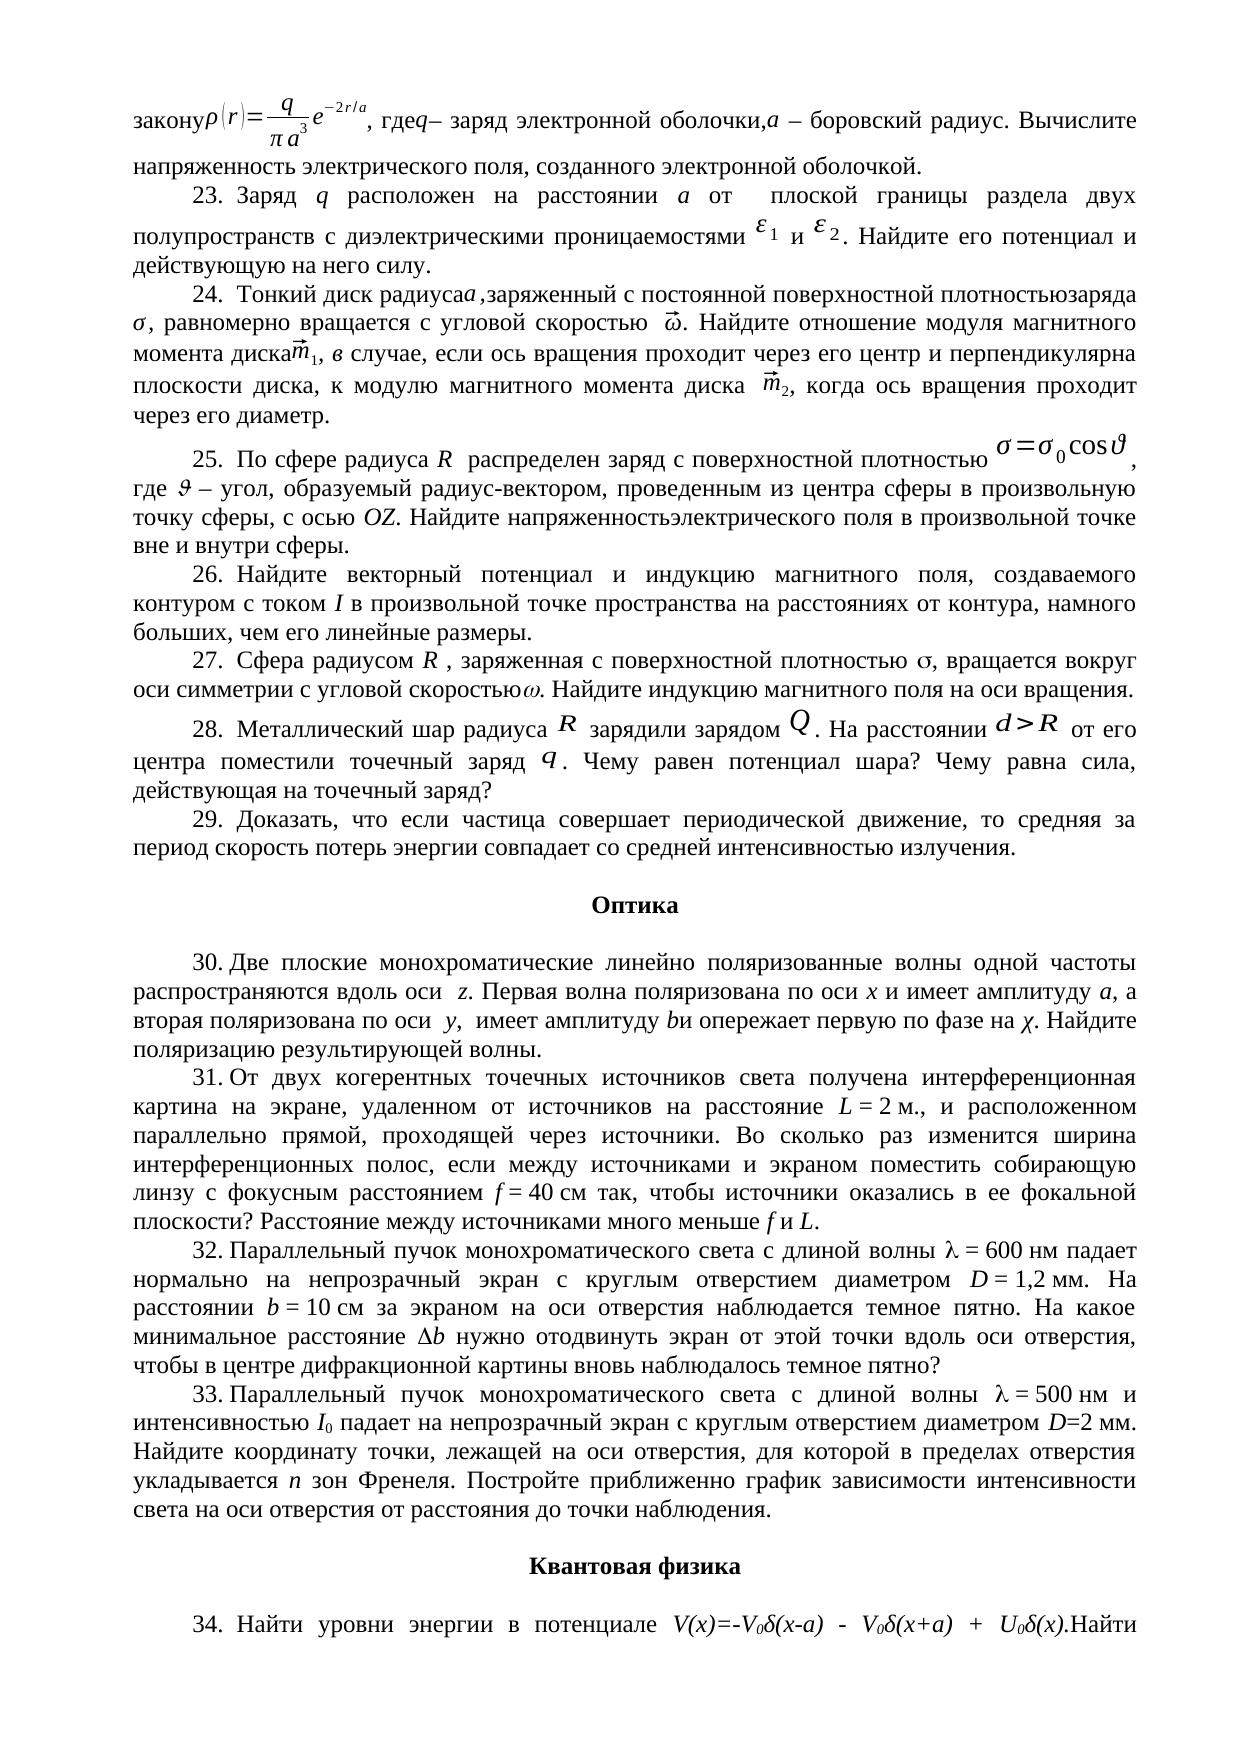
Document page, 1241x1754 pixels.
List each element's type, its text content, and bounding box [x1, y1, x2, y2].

list Найдите векторный потенциал и индукцию магнитного поля, создаваемого контуром с током I в произвольной точке пространства на расстояниях от контура, намного больших, чем его линейные размеры. [133, 559, 1137, 646]
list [133, 89, 1137, 180]
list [133, 1609, 1137, 1637]
title Оптика [133, 890, 1137, 919]
list Доказать, что если частица совершает периодической движение, то средняя за период скорость потерь энергии совпадает со средней интенсивностью излучения. [133, 804, 1137, 861]
list По сфере радиуса R распределен заряд с поверхностной плотностью , где  – угол, образуемый радиус-вектором, проведенным из центра сферы в произвольную точку сферы, с осью OZ. Найдите напряженностьэлектрического поля в произвольной точке вне и внутри сферы. [133, 429, 1137, 559]
list Металлический шар радиуса зарядили зарядом . На расстоянии от его центра поместили точечный заряд . Чему равен потенциал шара? Чему равна сила, действующая на точечный заряд? [133, 703, 1137, 804]
title Квантовая физика [133, 1551, 1137, 1580]
list Две плоские монохроматические линейно поляризованные волны одной частоты распространяются вдоль оси z. Первая волна поляризована по оси x и имеет амплитуду a, а вторая поляризована по оси y, имеет амплитуду bи опережает первую по фазе на χ. Найдите поляризацию результирующей волны. [133, 947, 1137, 1062]
list Заряд q расположен на расстоянии a от плоской границы раздела двух полупространств с диэлектрическими проницаемостями и . Найдите его потенциал и действующую на него силу. [133, 180, 1137, 279]
list Тонкий диск радиусазаряженный с постоянной поверхностной плотностьюзаряда, равномерно вращается с угловой скоростью . Найдите отношение модуля магнитного момента диска, в случае, если ось вращения проходит через его центр и перпендикулярна плоскости диска, к модулю магнитного момента диска , когда ось вращения проходит через его диаметр. [133, 279, 1137, 429]
list Параллельный пучок монохроматического света с длиной волны  = 600 нм падает нормально на непрозрачный экран с круглым отверстием диаметром D = 1,2 мм. На расстоянии b = 10 см за экраном на оси отверстия наблюдается темное пятно. На какое минимальное расстояние b нужно отодвинуть экран от этой точки вдоль оси отверстия, чтобы в центре дифракционной картины вновь наблюдалось темное пятно? [133, 1235, 1137, 1379]
list От двух когерентных точечных источников света получена интерференционная картина на экране, удаленном от источников на расстояние L = 2 м., и расположенном параллельно прямой, проходящей через источники. Во сколько раз изменится ширина интерференционных полос, если между источниками и экраном поместить собирающую линзу с фокусным расстоянием f = 40 см так, чтобы источники оказались в ее фокальной плоскости? Расстояние между источниками много меньше f и L. [133, 1062, 1137, 1235]
list Параллельный пучок монохроматического света с длиной волны  = 500 нм и интенсивностью I0 падает на непрозрачный экран с круглым отверстием диаметром D=2 мм. Найдите координату точки, лежащей на оси отверстия, для которой в пределах отверстия укладывается n зон Френеля. Постройте приближенно график зависимости интенсивности света на оси отверстия от расстояния до точки наблюдения. [133, 1379, 1137, 1522]
list Сфера радиусом R , заряженная с поверхностной плотностью , вращается вокруг оси симметрии с угловой скоростью. Найдите индукцию магнитного поля на оси вращения. [133, 646, 1137, 703]
